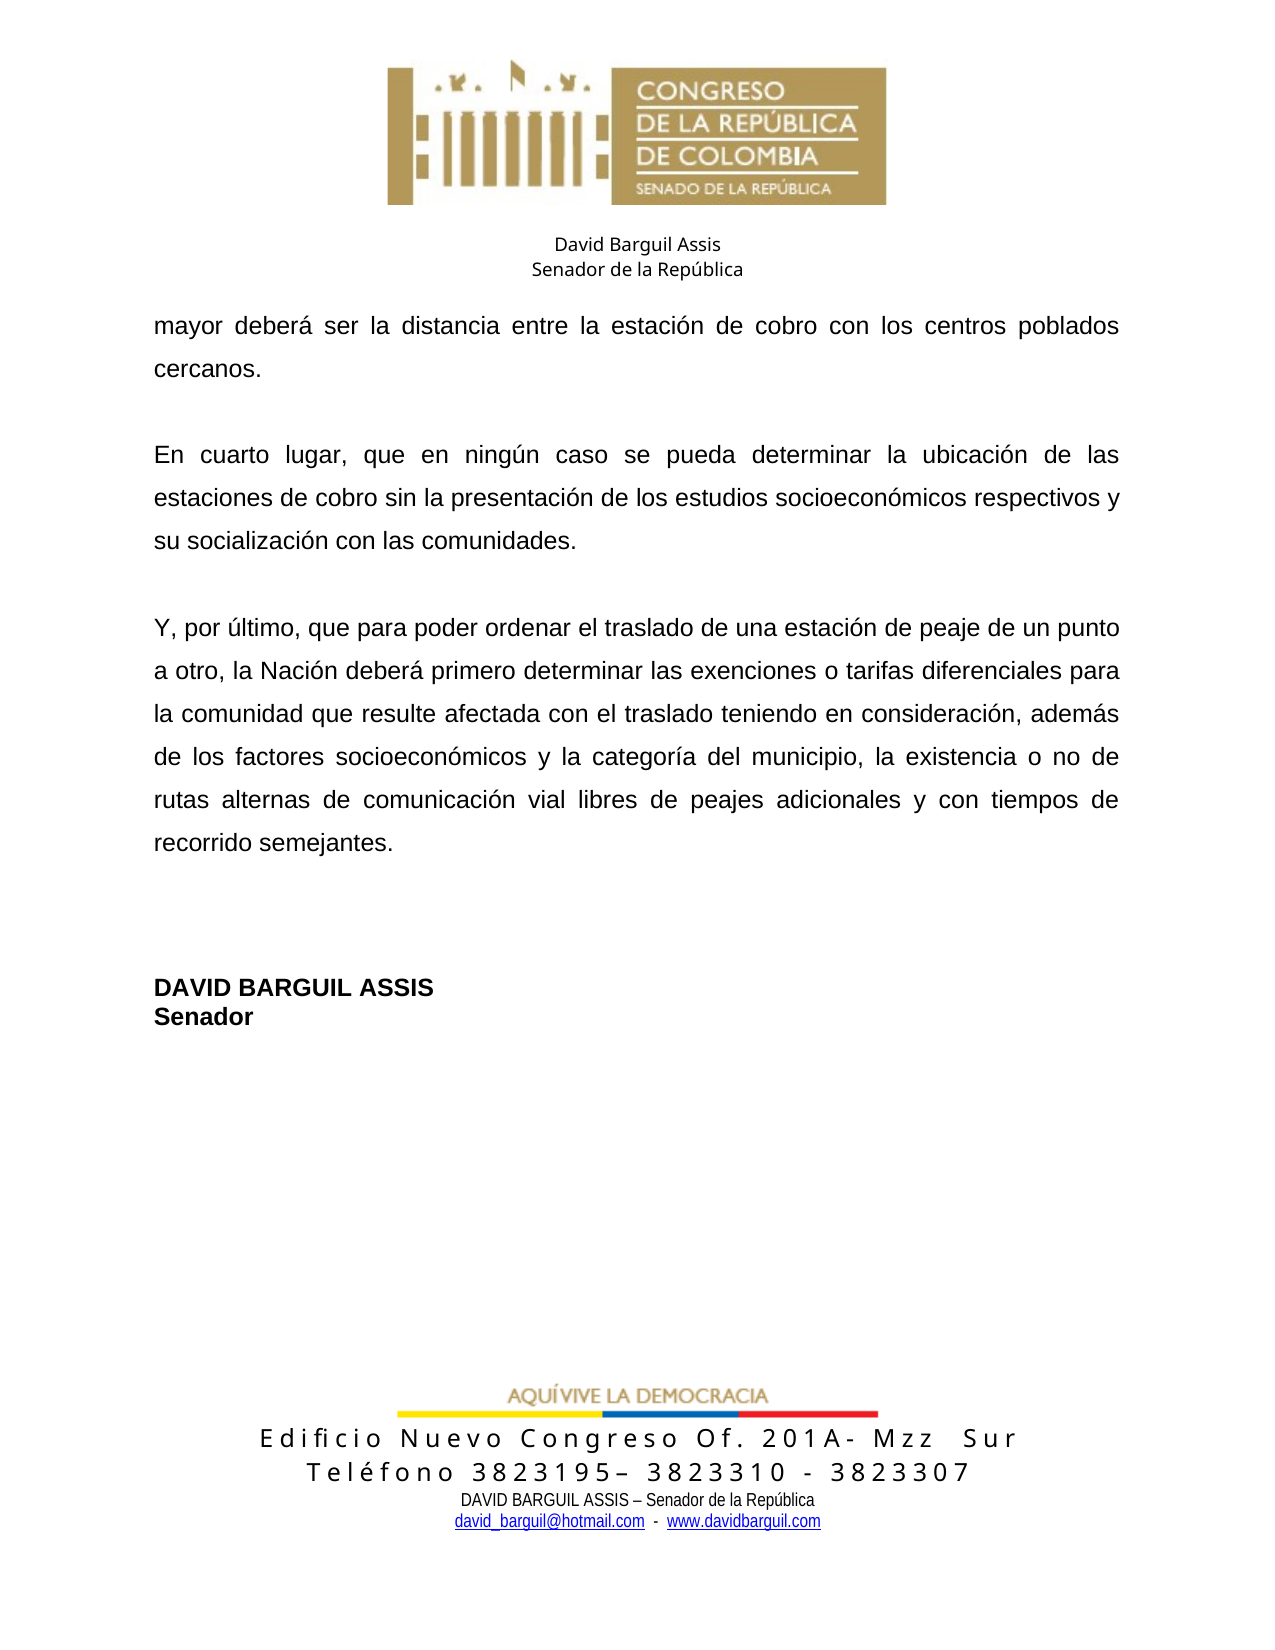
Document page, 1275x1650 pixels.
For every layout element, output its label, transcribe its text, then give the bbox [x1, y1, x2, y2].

text Y, por último, que para poder ordenar el traslado de una estación de peaje de un punto a otro, la Nación deberá primero determinar las exenciones o tarifas diferenciales para la comunidad que resulte afectada con el traslado teniendo en consideración, además de los factores socioeconómicos y la categoría del municipio, la existencia o no de rutas alternas de comunicación vial libres de peajes adicionales y con tiempos de recorrido semejantes. [153, 612, 1121, 857]
text En cuarto lugar, que en ningún caso se pueda determinar la ubicación de las estaciones de cobro sin la presentación de los estudios socioeconómicos respectivos y su socialización con las comunidades. [153, 440, 1121, 555]
picture [387, 59, 888, 205]
picture [382, 1376, 893, 1421]
text DAVID BARGUIL ASSIS [153, 973, 1121, 1002]
text Senador [153, 1002, 1121, 1031]
